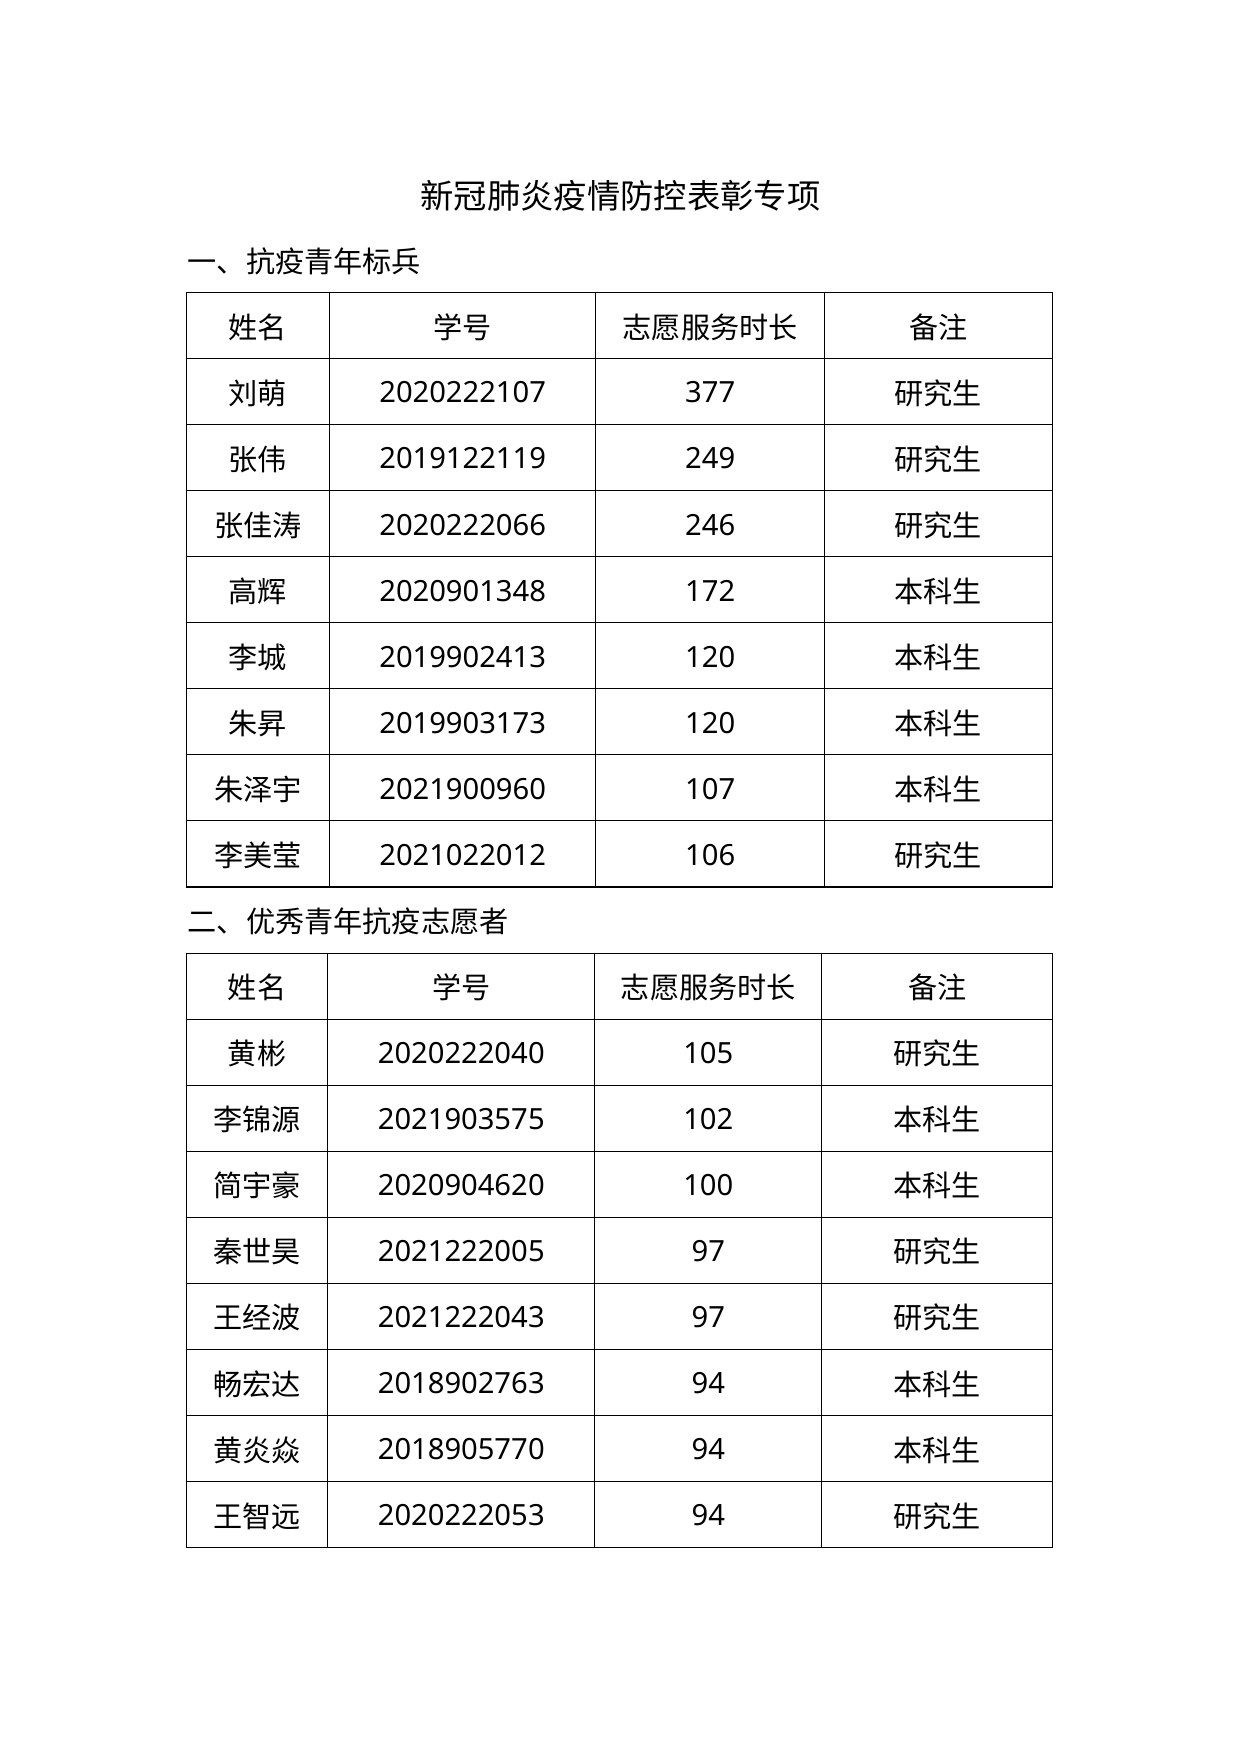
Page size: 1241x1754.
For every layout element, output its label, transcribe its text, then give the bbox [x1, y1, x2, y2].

table_cell 2020222040 [328, 1020, 594, 1084]
table_header 备注 [825, 293, 1052, 358]
table_cell 120 [596, 689, 824, 754]
table_cell 本科生 [825, 623, 1052, 688]
table_cell 研究生 [822, 1482, 1052, 1547]
table_cell 249 [596, 425, 824, 490]
text 新冠肺炎疫情防控表彰专项 [187, 162, 1053, 227]
table_cell 简宇豪 [187, 1152, 327, 1217]
table_cell 本科生 [822, 1086, 1052, 1151]
table_cell 研究生 [825, 821, 1052, 886]
table_cell 研究生 [822, 1020, 1052, 1084]
table_cell 李锦源 [187, 1086, 327, 1151]
table_cell 研究生 [825, 491, 1052, 556]
table_cell 2020222066 [330, 491, 595, 556]
table_cell 102 [595, 1086, 821, 1151]
table_cell 2021900960 [330, 755, 595, 820]
table_cell 107 [596, 755, 824, 820]
table_header 备注 [822, 954, 1052, 1018]
table_cell 畅宏达 [187, 1350, 327, 1415]
text 二、优秀青年抗疫志愿者 [187, 888, 1053, 952]
table_cell 研究生 [822, 1218, 1052, 1283]
table_header 学号 [330, 293, 595, 358]
table_cell 张佳涛 [187, 491, 329, 556]
table_cell 李美莹 [187, 821, 329, 886]
table_cell 2021903575 [328, 1086, 594, 1151]
table_cell 本科生 [825, 689, 1052, 754]
table_cell 黄炎焱 [187, 1416, 327, 1481]
table_cell 377 [596, 359, 824, 424]
table_cell 朱泽宇 [187, 755, 329, 820]
table_cell 120 [596, 623, 824, 688]
table_cell 2020222107 [330, 359, 595, 424]
table_cell 97 [595, 1218, 821, 1283]
table_cell 2021022012 [330, 821, 595, 886]
table_cell 本科生 [822, 1416, 1052, 1481]
table_cell 王智远 [187, 1482, 327, 1547]
table_cell 高辉 [187, 557, 329, 622]
table_cell 秦世昊 [187, 1218, 327, 1283]
table_cell 本科生 [825, 557, 1052, 622]
table_cell 本科生 [822, 1152, 1052, 1217]
table_cell 246 [596, 491, 824, 556]
table_cell 2019903173 [330, 689, 595, 754]
table_cell 2021222043 [328, 1284, 594, 1349]
table_cell 2019902413 [330, 623, 595, 688]
table_cell 106 [596, 821, 824, 886]
table_cell 研究生 [825, 425, 1052, 490]
table_cell 94 [595, 1482, 821, 1547]
table_cell 研究生 [825, 359, 1052, 424]
table_cell 172 [596, 557, 824, 622]
table_cell 100 [595, 1152, 821, 1217]
table_header 学号 [328, 954, 594, 1018]
table_cell 2018905770 [328, 1416, 594, 1481]
table_cell 2020901348 [330, 557, 595, 622]
table_header 志愿服务时长 [595, 954, 821, 1018]
table_header 姓名 [187, 293, 329, 358]
table_cell 本科生 [822, 1350, 1052, 1415]
table_cell 本科生 [825, 755, 1052, 820]
table_cell 94 [595, 1350, 821, 1415]
table_cell 105 [595, 1020, 821, 1084]
table_cell 张伟 [187, 425, 329, 490]
table_cell 朱昇 [187, 689, 329, 754]
table_header 志愿服务时长 [596, 293, 824, 358]
table_cell 黄彬 [187, 1020, 327, 1084]
table_cell 2019122119 [330, 425, 595, 490]
table_cell 2020222053 [328, 1482, 594, 1547]
table_cell 李城 [187, 623, 329, 688]
table_cell 2018902763 [328, 1350, 594, 1415]
table_cell 97 [595, 1284, 821, 1349]
table_cell 94 [595, 1416, 821, 1481]
text 一、抗疫青年标兵 [187, 227, 1053, 292]
table_header 姓名 [187, 954, 327, 1018]
table_cell 2021222005 [328, 1218, 594, 1283]
table_cell 研究生 [822, 1284, 1052, 1349]
table_cell 2020904620 [328, 1152, 594, 1217]
table_cell 王经波 [187, 1284, 327, 1349]
table_cell 刘萌 [187, 359, 329, 424]
